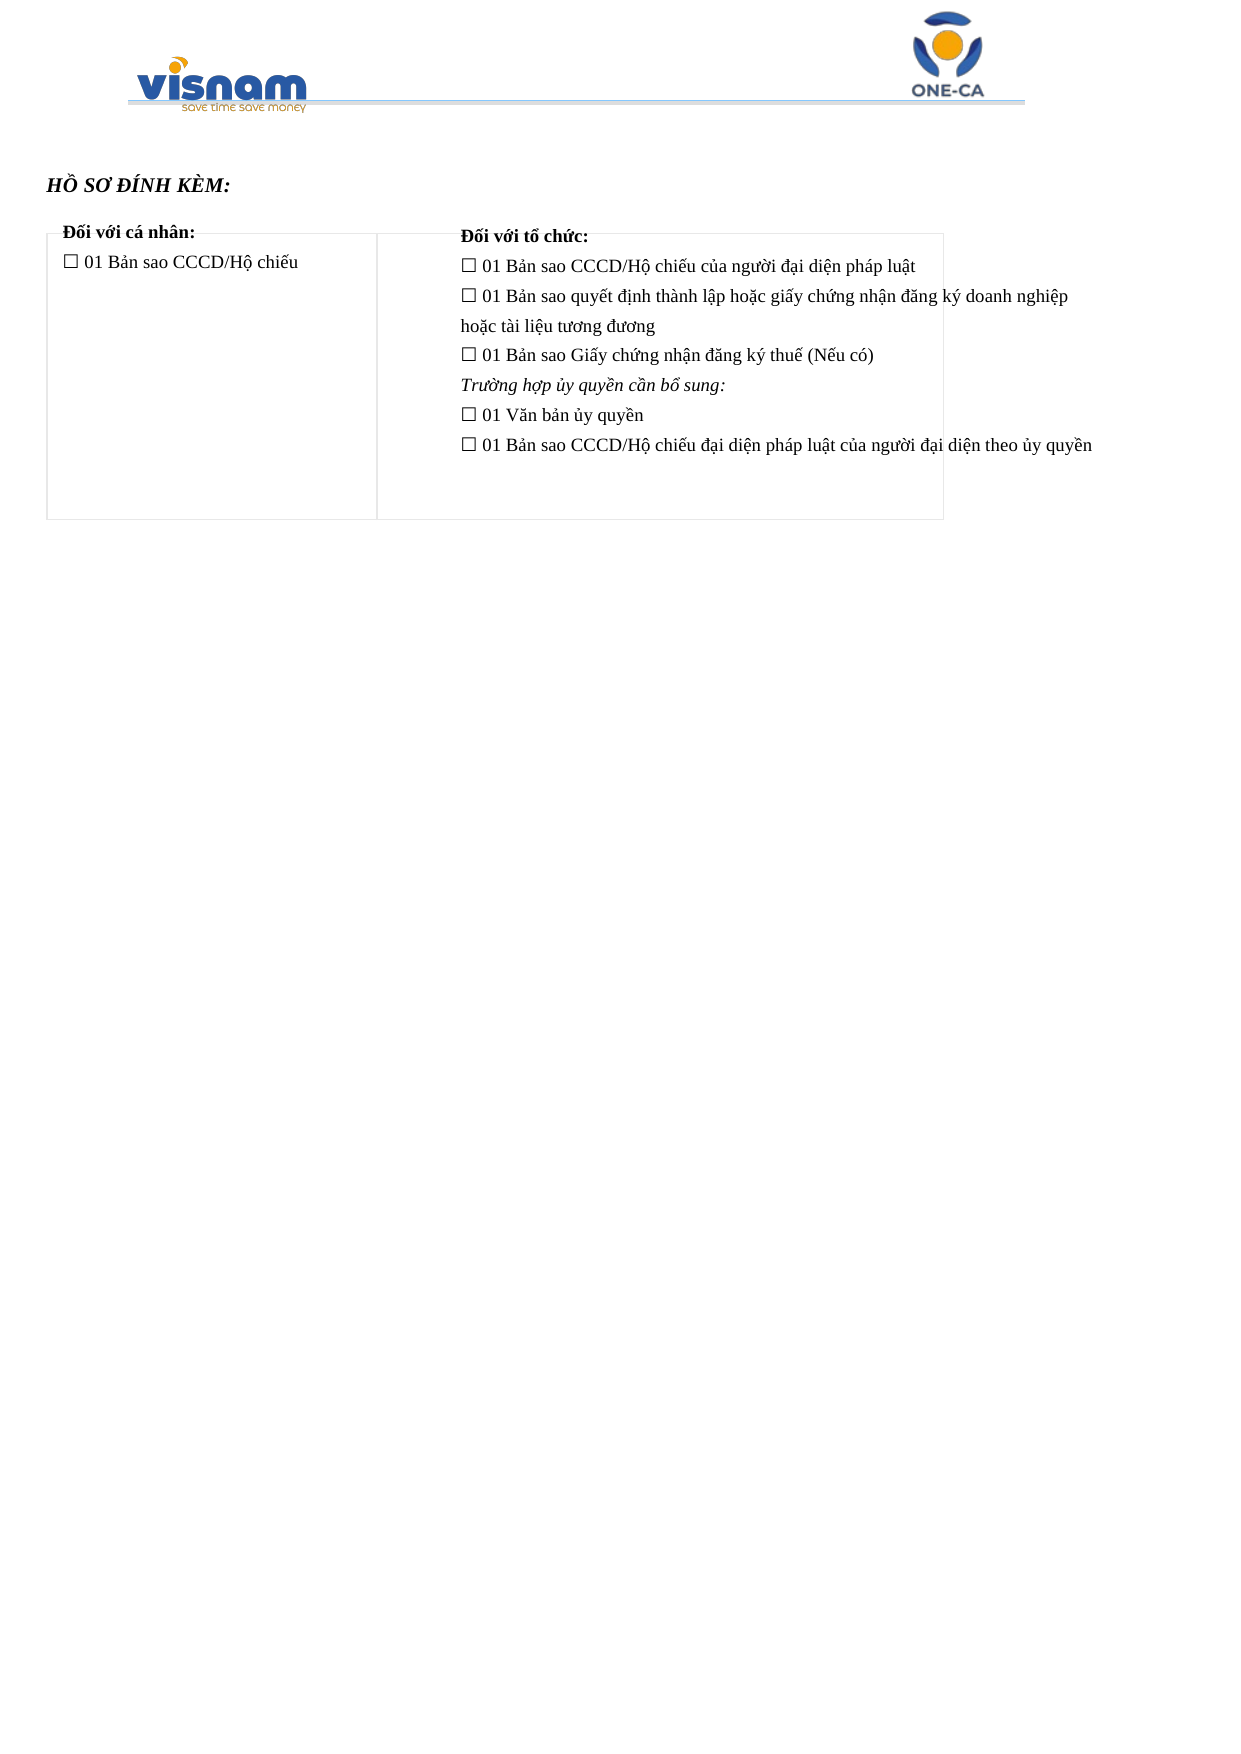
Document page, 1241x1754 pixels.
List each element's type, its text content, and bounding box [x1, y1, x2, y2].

text Đối với tổ chức: [460, 225, 1159, 246]
text ☐ 01 Bản sao CCCD/Hộ chiếu đại diện pháp luật của người đại diện theo ủy quyền [460, 432, 1112, 457]
text ☐ 01 Văn bản ủy quyền [460, 401, 1159, 427]
picture [873, 0, 1026, 100]
text Trường hợp ủy quyền cần bổ sung: [460, 374, 1159, 395]
picture [127, 55, 316, 118]
text ☐ 01 Bản sao CCCD/Hộ chiếu [62, 248, 368, 274]
text ☐ 01 Bản sao CCCD/Hộ chiếu của người đại diện pháp luật [460, 252, 1159, 278]
text Đối với cá nhân: [62, 221, 363, 242]
text HỒ SƠ ĐÍNH KÈM: [46, 173, 1159, 196]
text ☐ 01 Bản sao Giấy chứng nhận đăng ký thuế (Nếu có) [460, 343, 1159, 366]
text ☐ 01 Bản sao quyết định thành lập hoặc giấy chứng nhận đăng ký doanh nghiệp hoặc tài liệu tương đương [460, 283, 1093, 336]
